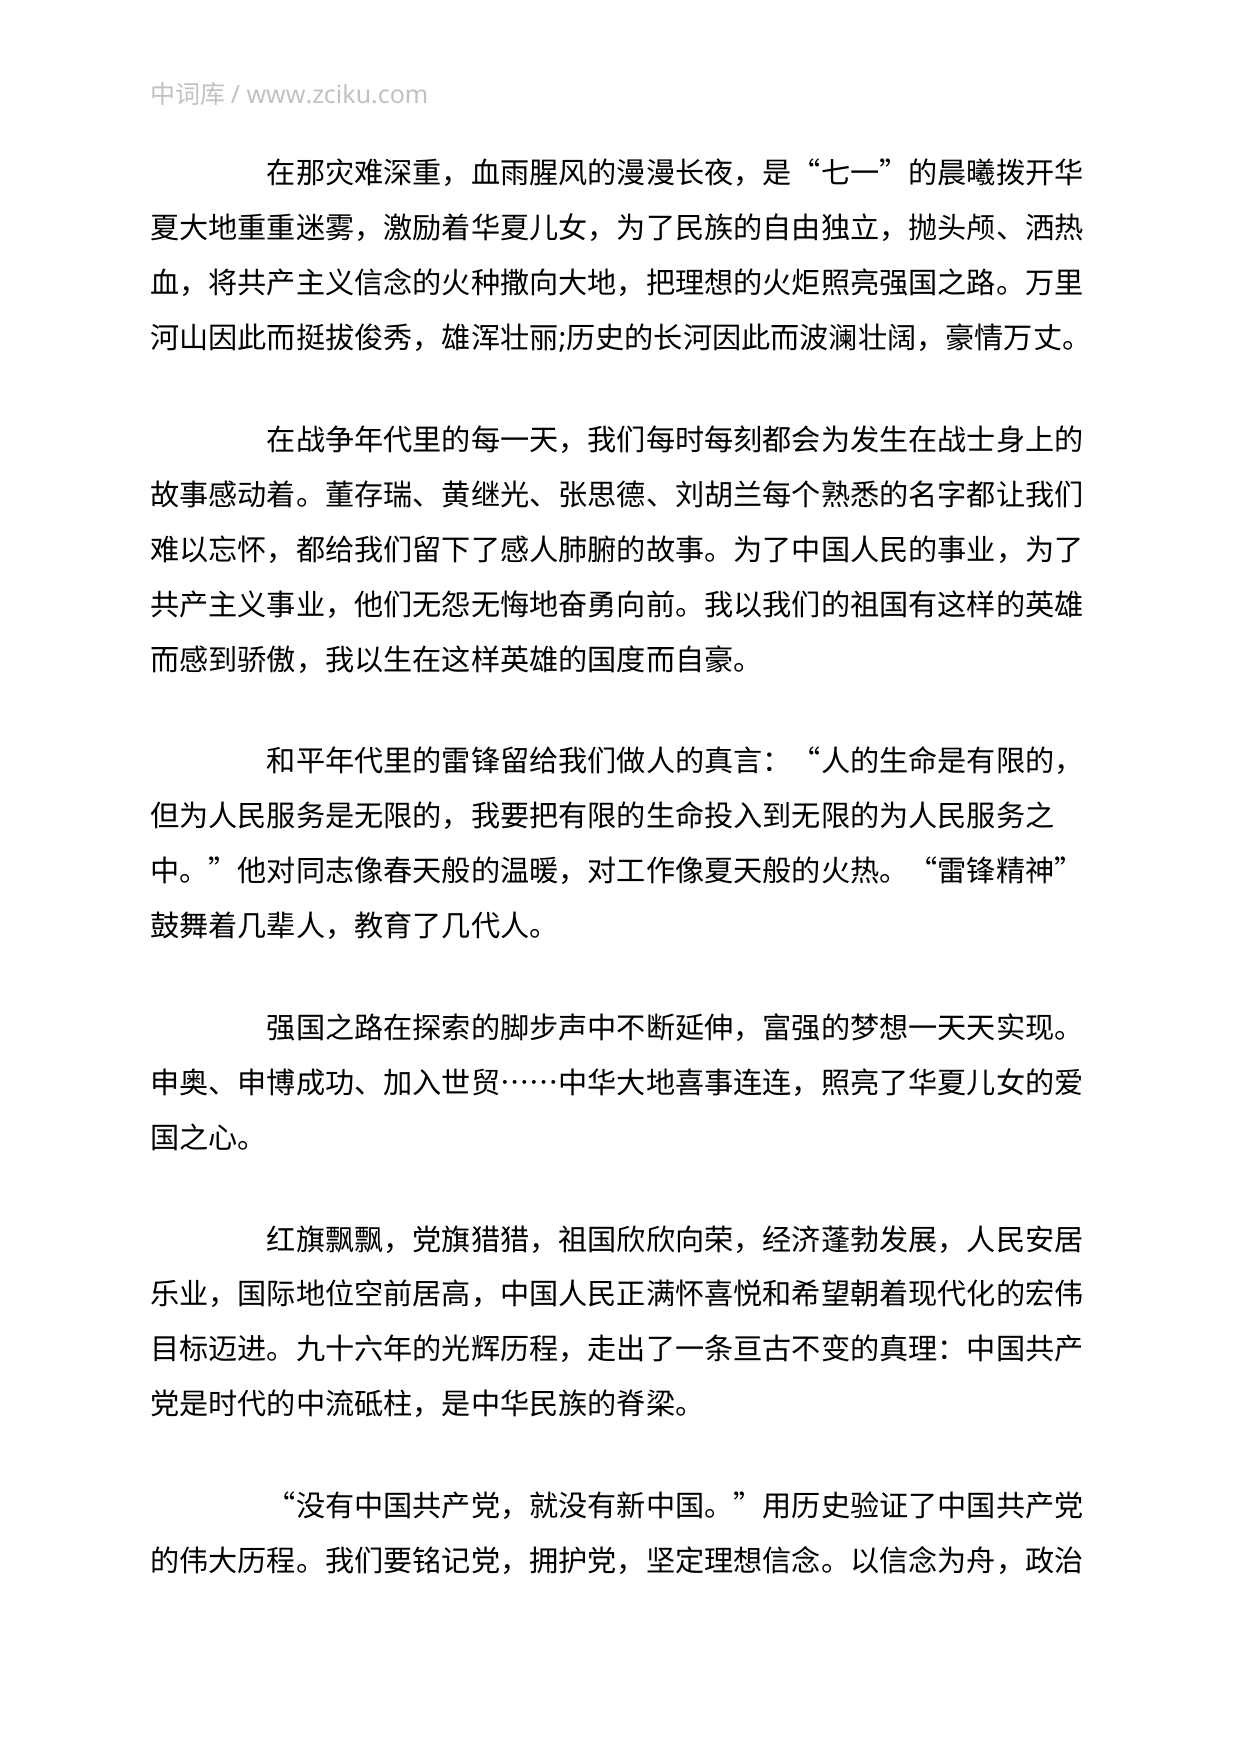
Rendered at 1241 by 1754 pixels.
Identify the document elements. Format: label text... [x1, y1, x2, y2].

text 强国之路在探索的脚步声中不断延伸，富强的梦想一天天实现。申奥、申博成功、加入世贸……中华大地喜事连连，照亮了华夏儿女的爱国之心。 [150, 1004, 1090, 1157]
text 红旗飘飘，党旗猎猎，祖国欣欣向荣，经济蓬勃发展，人民安居乐业，国际地位空前居高，中国人民正满怀喜悦和希望朝着现代化的宏伟目标迈进。九十六年的光辉历程，走出了一条亘古不变的真理：中国共产党是时代的中流砥柱，是中华民族的脊梁。 [150, 1216, 1090, 1423]
text 和平年代里的雷锋留给我们做人的真言：“人的生命是有限的，但为人民服务是无限的，我要把有限的生命投入到无限的为人民服务之中。”他对同志像春天般的温暖，对工作像夏天般的火热。“雷锋精神”鼓舞着几辈人，教育了几代人。 [150, 738, 1090, 945]
text 在战争年代里的每一天，我们每时每刻都会为发生在战士身上的故事感动着。董存瑞、黄继光、张思德、刘胡兰每个熟悉的名字都让我们难以忘怀，都给我们留下了感人肺腑的故事。为了中国人民的事业，为了共产主义事业，他们无怨无悔地奋勇向前。我以我们的祖国有这样的英雄而感到骄傲，我以生在这样英雄的国度而自豪。 [150, 417, 1090, 678]
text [150, 1482, 1090, 1580]
text 在那灾难深重，血雨腥风的漫漫长夜，是“七一”的晨曦拨开华夏大地重重迷雾，激励着华夏儿女，为了民族的自由独立，抛头颅、洒热血，将共产主义信念的火种撒向大地，把理想的火炬照亮强国之路。万里河山因此而挺拔俊秀，雄浑壮丽;历史的长河因此而波澜壮阔，豪情万丈。 [150, 150, 1090, 357]
